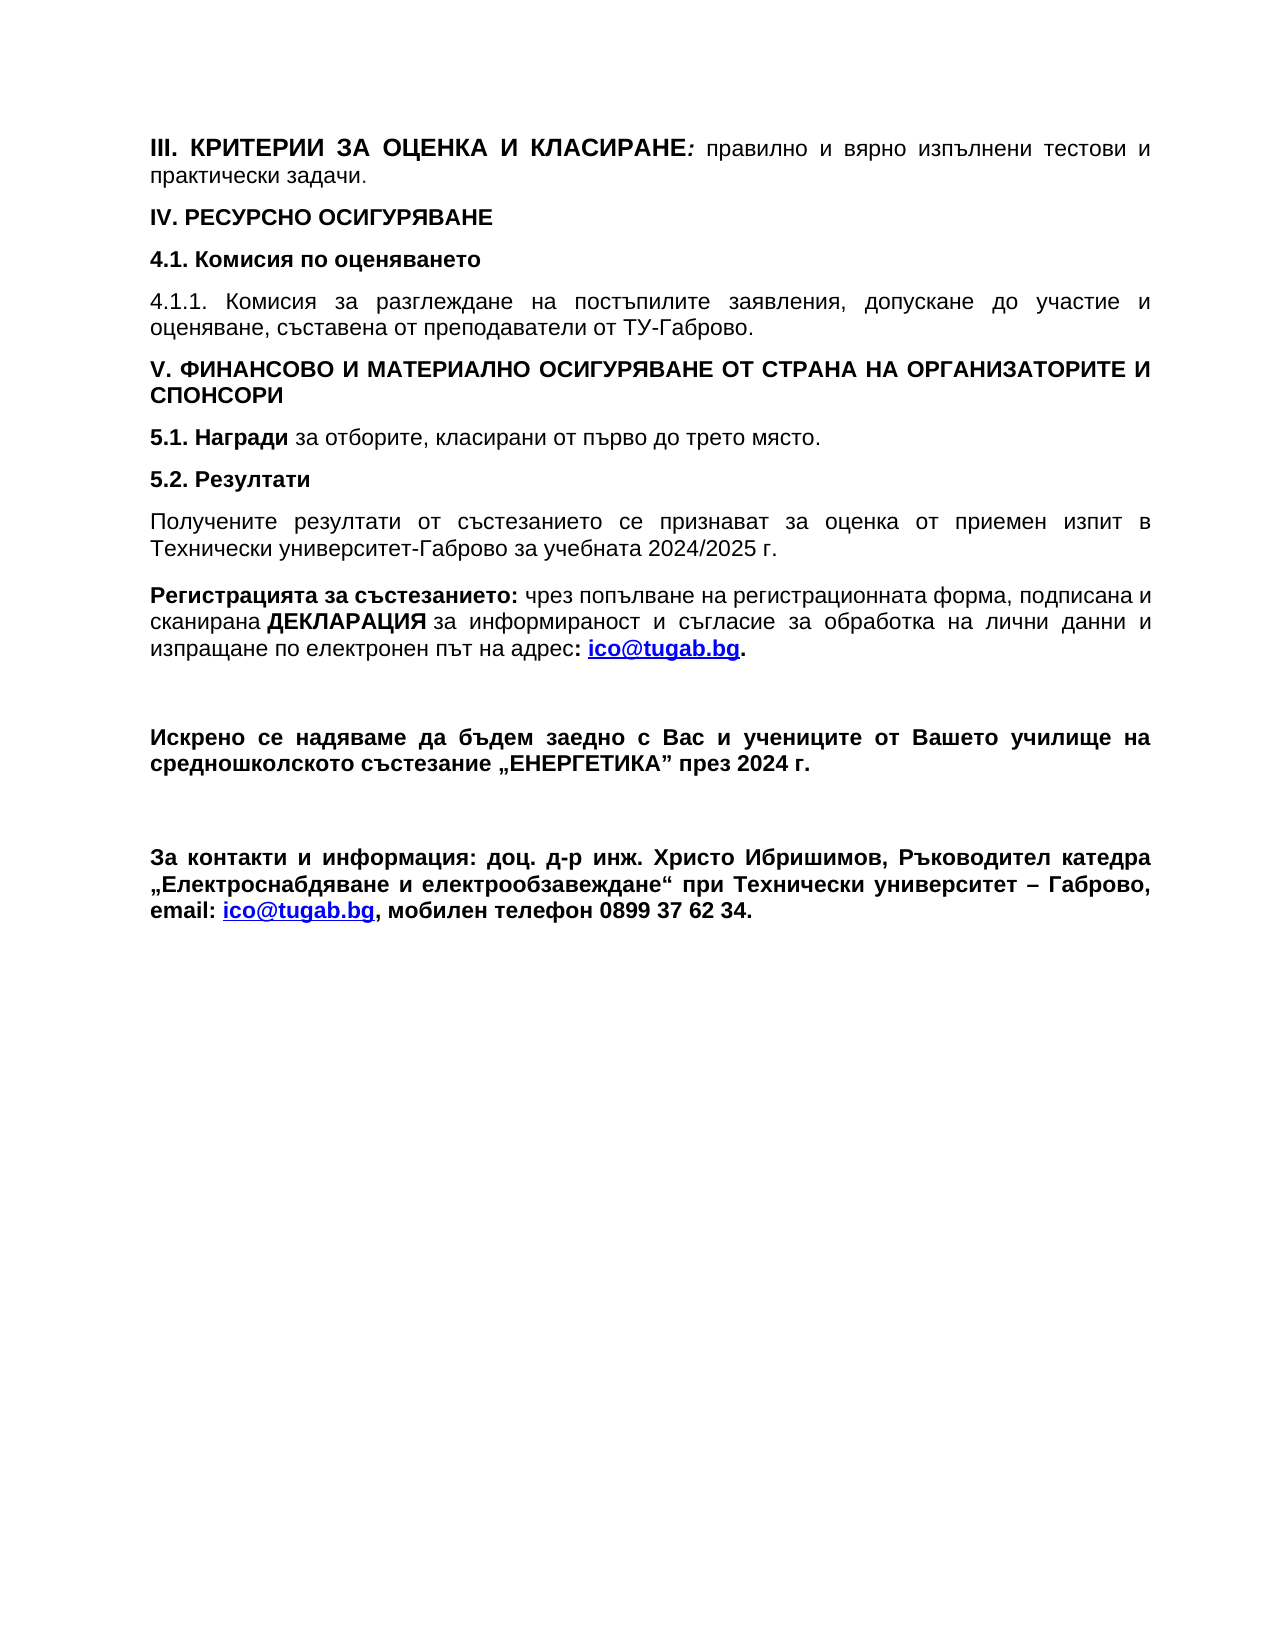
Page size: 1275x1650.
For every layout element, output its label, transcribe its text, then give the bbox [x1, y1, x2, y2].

text 5.1. Награди за отборите, класирани от първо до трето място. [150, 424, 1152, 451]
text V. ФИНАНСОВО И МАТЕРИАЛНО ОСИГУРЯВАНЕ ОТ СТРАНА НА ОРГАНИЗАТОРИТЕ И СПОНСОРИ [150, 356, 1152, 409]
text 4.1. Комисия по оценяването [150, 246, 1152, 272]
text IV. РЕСУРСНО ОСИГУРЯВАНЕ [150, 204, 1152, 230]
text Получените резултати от състезанието се признават за оценка от приемен изпит в Технически университет-Габрово за учебната 2024/2025 г. [150, 508, 1152, 561]
subtitle Регистрацията за състезанието: чрез попълване на регистрационната форма, подписана и сканирана ДЕКЛАРАЦИЯ за информираност и съгласие за обработка на лични данни и изпращане по електронен път на адрес: ico@tugab.bg. [150, 582, 1152, 661]
text 5.2. Резултати [150, 466, 1152, 493]
text III. КРИТЕРИИ ЗА ОЦЕНКА И КЛАСИРАНЕ: правилно и вярно изпълнени тестови и практически задачи. [150, 133, 1152, 188]
subtitle За контакти и информация: доц. д-р инж. Христо Ибришимов, Ръководител катедра „Електроснабдяване и електрообзавеждане“ при Технически университет – Габрово, email: ico@tugab.bg, мобилен телефон 0899 37 62 34. [150, 844, 1152, 923]
text 4.1.1. Комисия за разглеждане на постъпилите заявления, допускане до участие и оценяване, съставена от преподаватели от ТУ-Габрово. [150, 288, 1152, 340]
text Искрено се надяваме да бъдем заедно с Вас и учениците от Вашето училище на средношколското състезание „ЕНЕРГЕТИКА” през 2024 г. [150, 724, 1152, 776]
